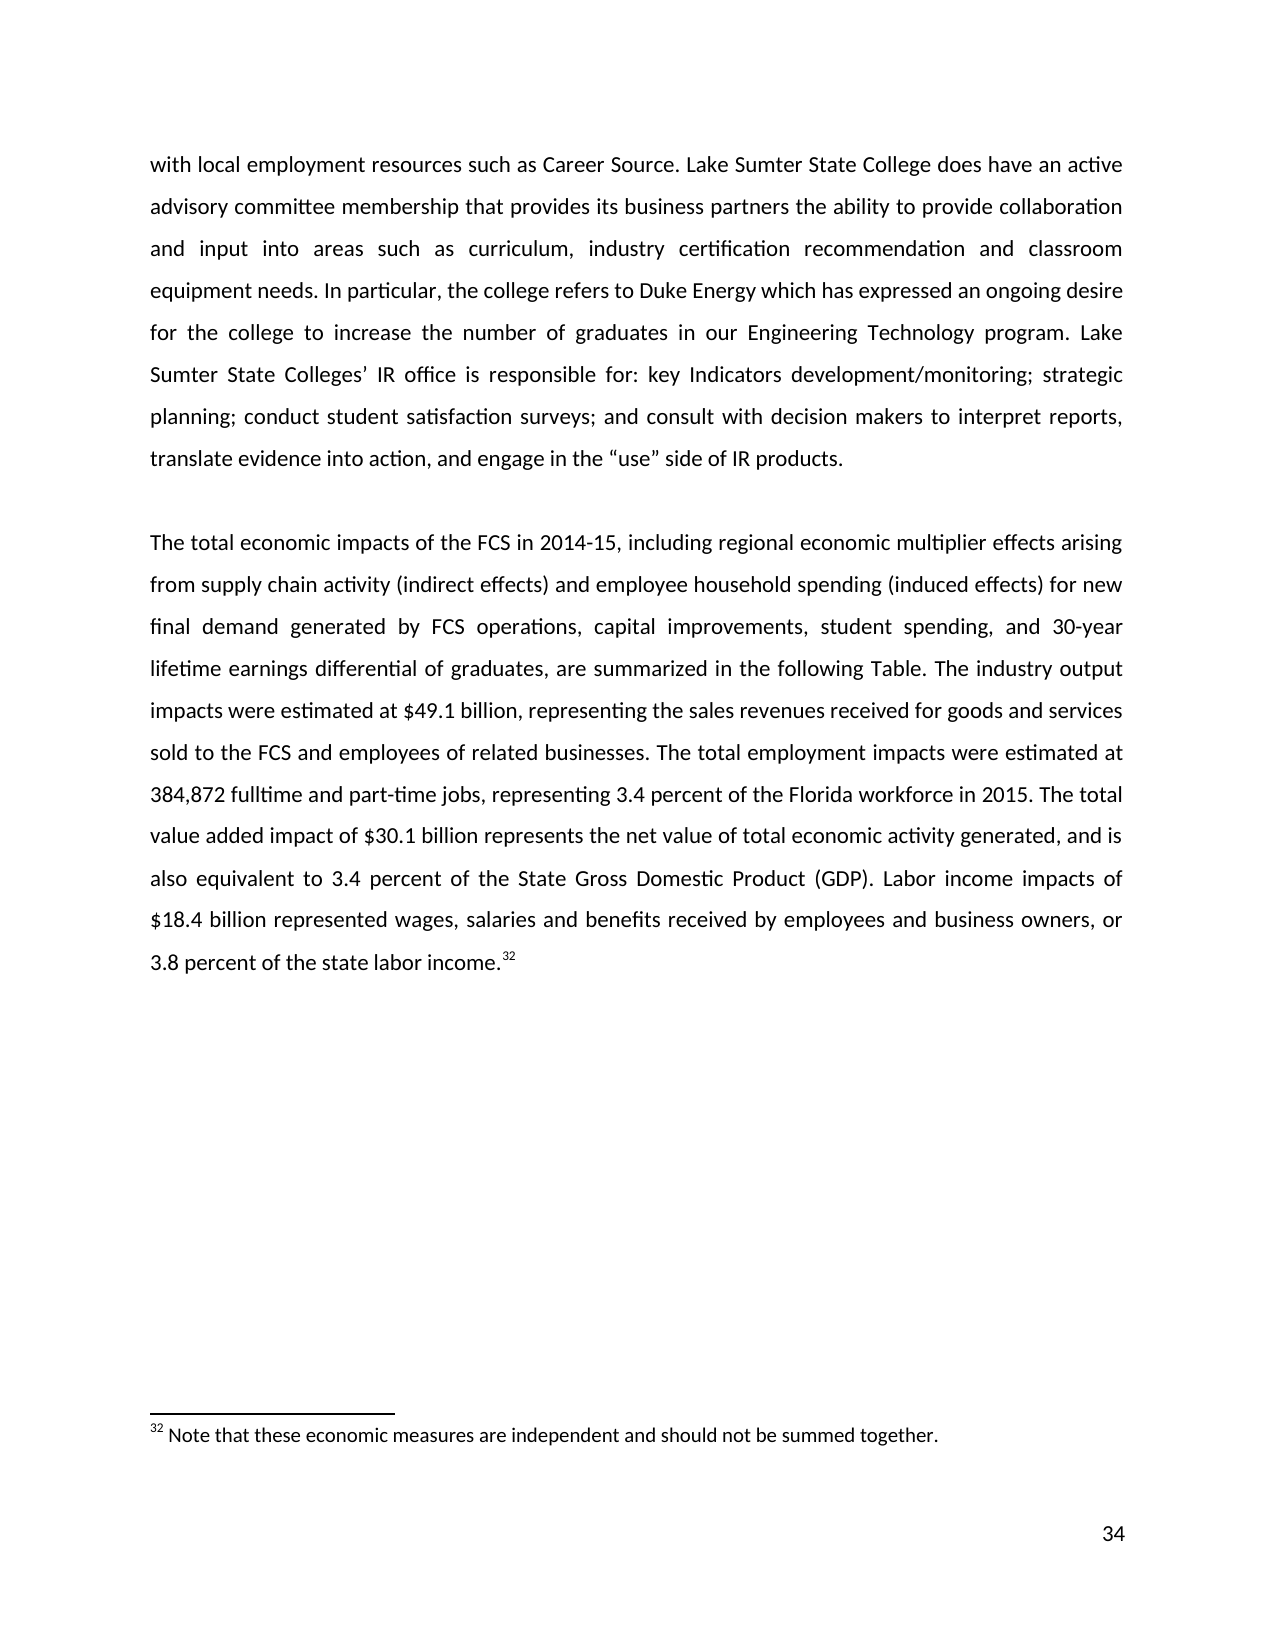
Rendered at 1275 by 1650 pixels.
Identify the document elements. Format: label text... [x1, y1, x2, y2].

text The total economic impacts of the FCS in 2014-15, including regional economic multiplier effects arising from supply chain activity (indirect effects) and employee household spending (induced effects) for new final demand generated by FCS operations, capital improvements, student spending, and 30-year lifetime earnings differential of graduates, are summarized in the following Table. The industry output impacts were estimated at $49.1 billion, representing the sales revenues received for goods and services sold to the FCS and employees of related businesses. The total employment impacts were estimated at 384,872 fulltime and part-time jobs, representing 3.4 percent of the Florida workforce in 2015. The total value added impact of $30.1 billion represents the net value of total economic activity generated, and is also equivalent to 3.4 percent of the State Gross Domestic Product (GDP). Labor income impacts of $18.4 billion represented wages, salaries and benefits received by employees and business owners, or 3.8 percent of the state labor income. [150, 528, 1125, 976]
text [150, 150, 1125, 472]
